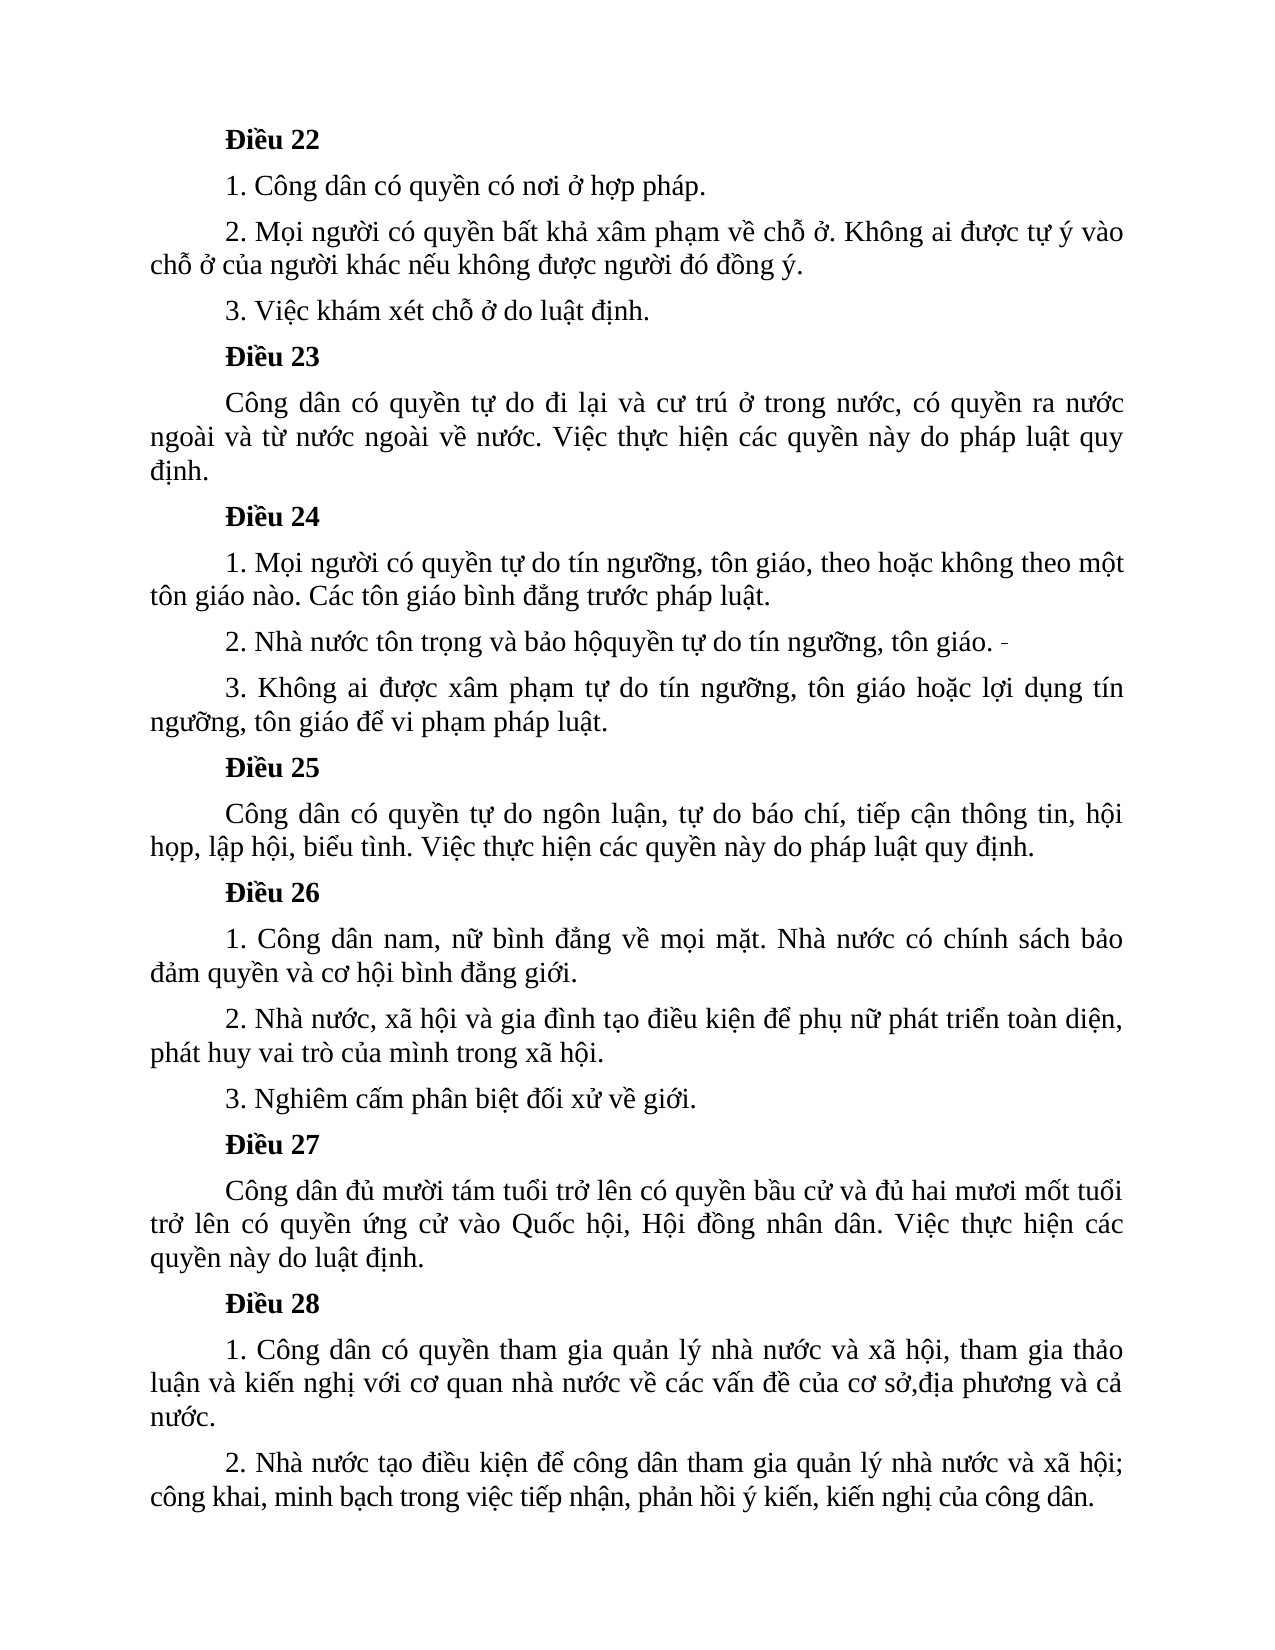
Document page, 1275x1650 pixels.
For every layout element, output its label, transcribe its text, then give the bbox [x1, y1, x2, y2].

text Công dân có quyền tự do ngôn luận, tự do báo chí, tiếp cận thông tin, hội họp, lập hội, biểu tình. Việc thực hiện các quyền này do pháp luật quy định. [150, 796, 1125, 863]
text Điều 28 [150, 1286, 1125, 1319]
text 1. Mọi người có quyền tự do tín ngưỡng, tôn giáo, theo hoặc không theo một tôn giáo nào. Các tôn giáo bình đẳng trước pháp luật. [150, 545, 1125, 612]
text 1. Công dân có quyền tham gia quản lý nhà nước và xã hội, tham gia thảo luận và kiến nghị với cơ quan nhà nước về các vấn đề của cơ sở,địa phương và cả nước. [150, 1332, 1125, 1433]
text Điều 26 [150, 876, 1125, 909]
text 2. Nhà nước tạo điều kiện để công dân tham gia quản lý nhà nước và xã hội; công khai, minh bạch trong việc tiếp nhận, phản hồi ý kiến, kiến nghị của công dân. [150, 1445, 1125, 1512]
text 1. Công dân nam, nữ bình đẳng về mọi mặt. Nhà nước có chính sách bảo đảm quyền và cơ hội bình đẳng giới. [150, 922, 1125, 989]
text Điều 27 [150, 1127, 1125, 1160]
text 2. Mọi người có quyền bất khả xâm phạm về chỗ ở. Không ai được tự ý vào chỗ ở của người khác nếu không được người đó đồng ý. [150, 214, 1125, 281]
text 3. Việc khám xét chỗ ở do luật định. [150, 293, 1125, 327]
text Điều 25 [150, 750, 1125, 783]
text 2. Nhà nước tôn trọng và bảo hộquyền tự do tín ngưỡng, tôn giáo. [150, 624, 1125, 658]
text Công dân đủ mười tám tuổi trở lên có quyền bầu cử và đủ hai mươi mốt tuổi trở lên có quyền ứng cử vào Quốc hội, Hội đồng nhân dân. Việc thực hiện các quyền này do luật định. [150, 1173, 1125, 1273]
text 1. Công dân có quyền có nơi ở hợp pháp. [150, 168, 1125, 201]
text 3. Nghiêm cấm phân biệt đối xử về giới. [150, 1081, 1125, 1114]
text Điều 24 [150, 499, 1125, 532]
text 2. Nhà nước, xã hội và gia đình tạo điều kiện để phụ nữ phát triển toàn diện, phát huy vai trò của mình trong xã hội. [150, 1001, 1125, 1068]
text Điều 23 [150, 339, 1125, 373]
text Điều 22 [150, 122, 1125, 155]
text Công dân có quyền tự do đi lại và cư trú ở trong nước, có quyền ra nước ngoài và từ nước ngoài về nước. Việc thực hiện các quyền này do pháp luật quy định. [150, 386, 1125, 486]
text 3. Không ai được xâm phạm tự do tín ngưỡng, tôn giáo hoặc lợi dụng tín ngưỡng, tôn giáo để vi phạm pháp luật. [150, 670, 1125, 737]
